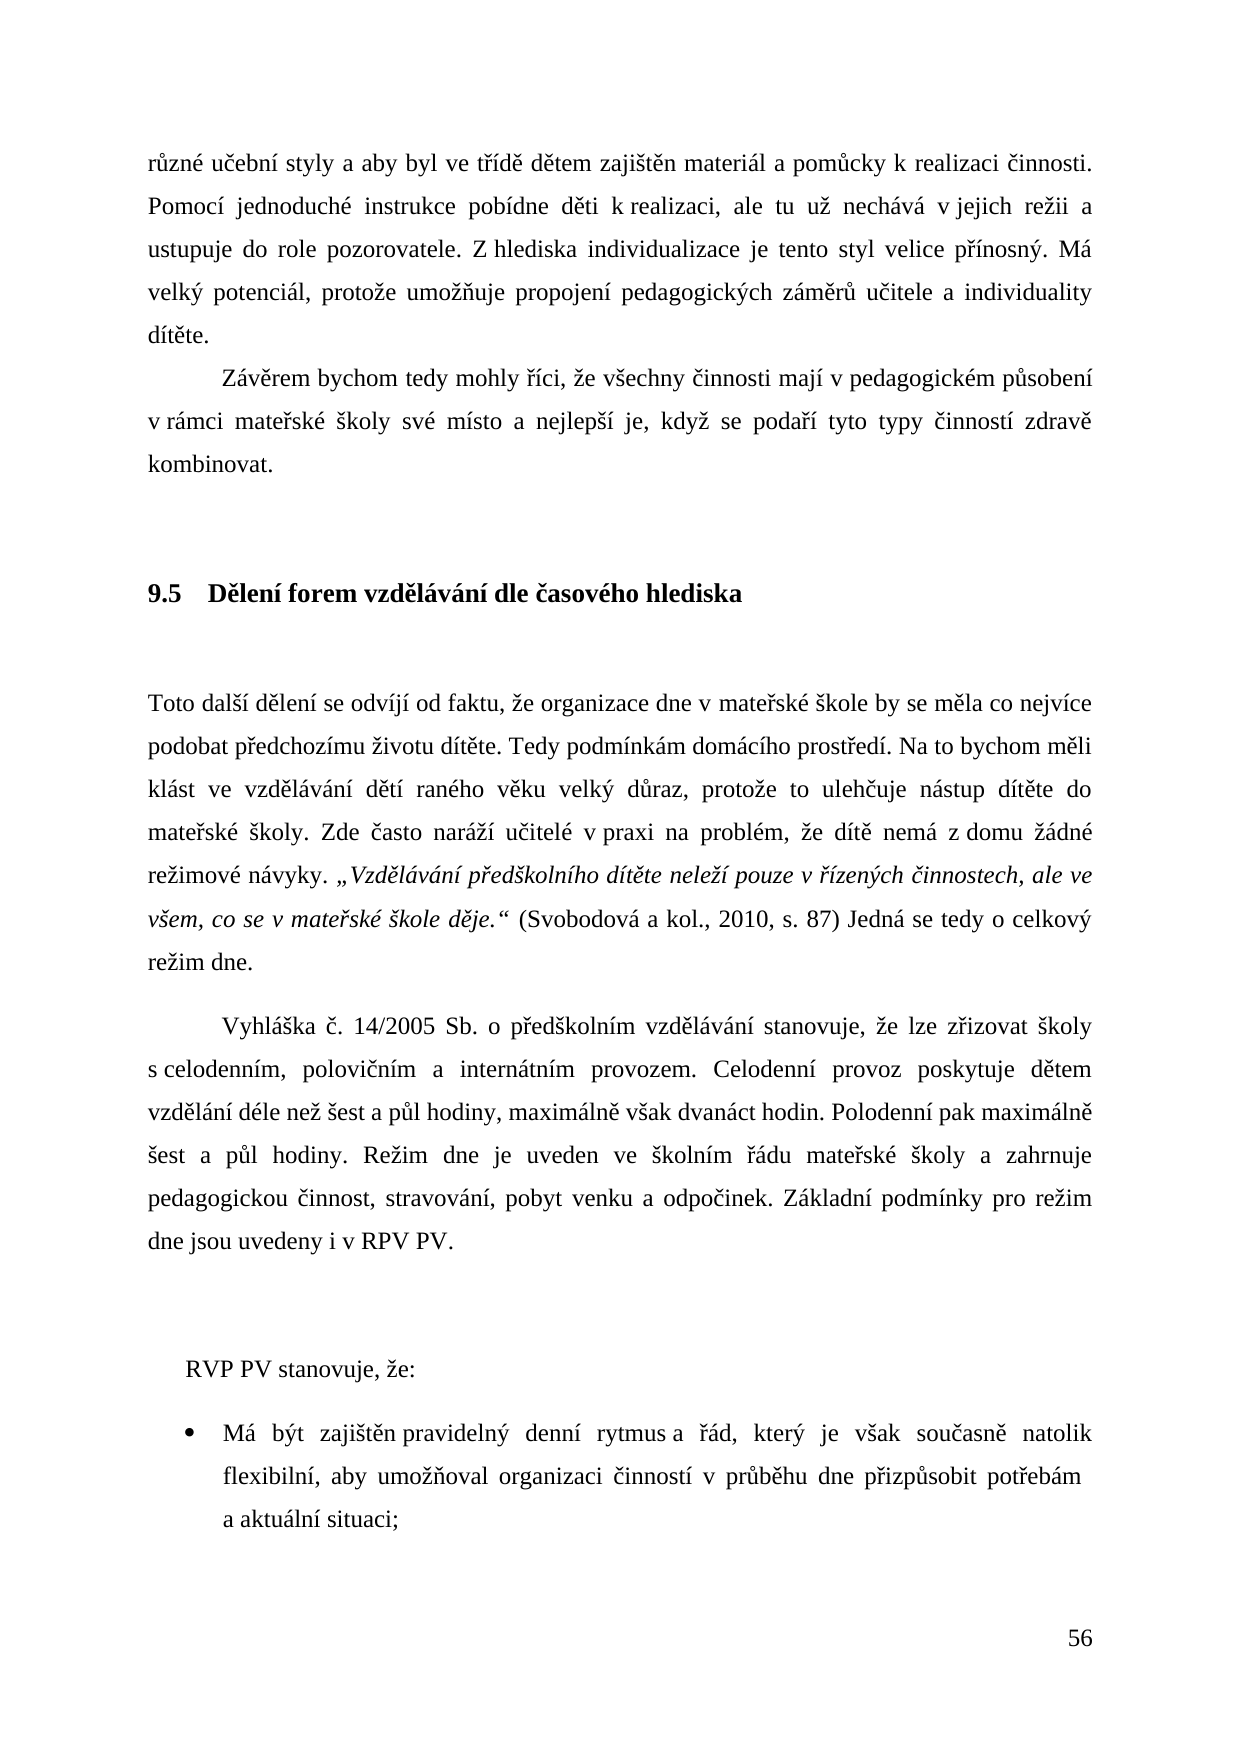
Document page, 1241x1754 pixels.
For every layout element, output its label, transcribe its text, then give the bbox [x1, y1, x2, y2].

text Vyhláška č. 14/2005 Sb. o předškolním vzdělávání stanovuje, že lze zřizovat školy s celodenním, polovičním a internátním provozem. Celodenní provoz poskytuje dětem vzdělání déle než šest a půl hodiny, maximálně však dvanáct hodin. Polodenní pak maximálně šest a půl hodiny. Režim dne je uveden ve školním řádu mateřské školy a zahrnuje pedagogickou činnost, stravování, pobyt venku a odpočinek. Základní podmínky pro režim dne jsou uvedeny i v RPV PV. [148, 1011, 1093, 1255]
subtitle Dělení forem vzdělávání dle časového hlediska [148, 577, 1093, 608]
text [148, 148, 1093, 349]
text RVP PV stanovuje, že: [148, 1354, 1093, 1383]
text Závěrem bychom tedy mohly říci, že všechny činnosti mají v pedagogickém působení v rámci mateřské školy své místo a nejlepší je, když se podaří tyto typy činností zdravě kombinovat. [148, 363, 1093, 478]
text Toto další dělení se odvíjí od faktu, že organizace dne v mateřské škole by se měla co nejvíce podobat předchozímu životu dítěte. Tedy podmínkám domácího prostředí. Na to bychom měli klást ve vzdělávání dětí raného věku velký důraz, protože to ulehčuje nástup dítěte do mateřské školy. Zde často naráží učitelé v praxi na problém, že dítě nemá z domu žádné režimové návyky. „Vzdělávání předškolního dítěte neleží pouze v řízených činnostech, ale ve všem, co se v mateřské škole děje.“ (Svobodová a kol., 2010, s. 87) Jedná se tedy o celkový režim dne. [148, 688, 1093, 976]
list Má být zajištěn pravidelný denní rytmus a řád, který je však současně natolik flexibilní, aby umožňoval organizaci činností v průběhu dne přizpůsobit potřebám a aktuální situaci; [185, 1418, 1093, 1533]
